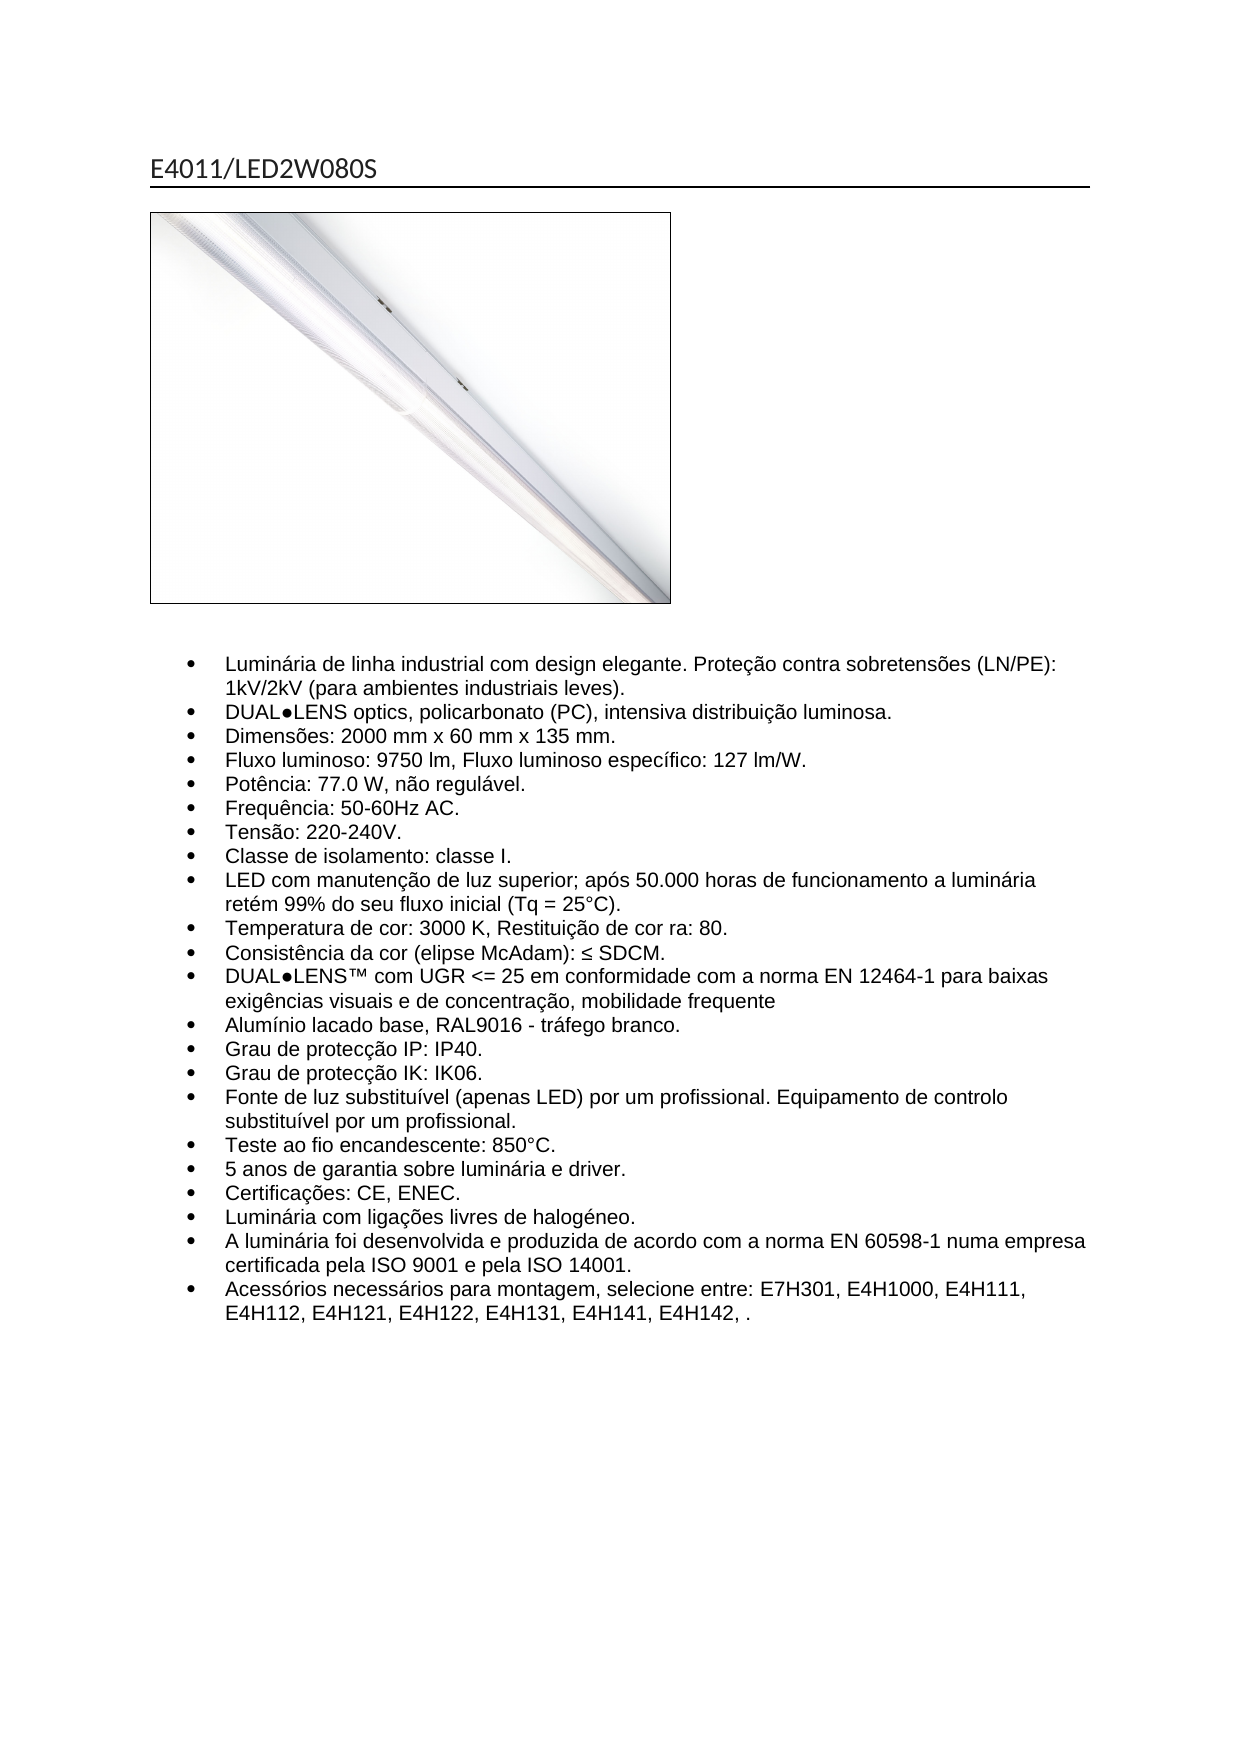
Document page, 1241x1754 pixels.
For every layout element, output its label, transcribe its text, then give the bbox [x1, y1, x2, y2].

list LED com manutenção de luz superior; após 50.000 horas de funcionamento a luminária retém 99% do seu fluxo inicial (Tq = 25°C). [187, 868, 1090, 916]
list Temperatura de cor: 3000 K, Restituição de cor ra: 80. [187, 916, 1090, 940]
list Alumínio lacado base, RAL9016 - tráfego branco. [187, 1012, 1090, 1036]
list Luminária de linha industrial com design elegante. Proteção contra sobretensões (LN/PE): 1kV/2kV (para ambientes industriais leves). [187, 652, 1090, 700]
list Fluxo luminoso: 9750 lm, Fluxo luminoso específico: 127 lm/W. [187, 748, 1090, 772]
list A luminária foi desenvolvida e produzida de acordo com a norma EN 60598-1 numa empresa certificada pela ISO 9001 e pela ISO 14001. [187, 1229, 1090, 1277]
list Teste ao fio encandescente: 850°C. [187, 1133, 1090, 1157]
list Certificações: CE, ENEC. [187, 1181, 1090, 1205]
text E4011/LED2W080S [150, 150, 1090, 186]
list Luminária com ligações livres de halogéneo. [187, 1205, 1090, 1229]
list Fonte de luz substituível (apenas LED) por um profissional. Equipamento de controlo substituível por um profissional. [187, 1084, 1090, 1133]
list Grau de protecção IK: IK06. [187, 1061, 1090, 1084]
list DUAL●LENS™ com UGR <= 25 em conformidade com a norma EN 12464-1 para baixas exigências visuais e de concentração, mobilidade frequente [187, 964, 1090, 1012]
picture [151, 213, 670, 603]
list Frequência: 50-60Hz AC. [187, 796, 1090, 820]
list DUAL●LENS optics, policarbonato (PC), intensiva distribuição luminosa. [187, 700, 1090, 724]
list Consistência da cor (elipse McAdam): ≤ SDCM. [187, 940, 1090, 964]
list Potência: 77.0 W, não regulável. [187, 772, 1090, 796]
list Tensão: 220-240V. [187, 820, 1090, 844]
list Dimensões: 2000 mm x 60 mm x 135 mm. [187, 724, 1090, 748]
list Grau de protecção IP: IP40. [187, 1036, 1090, 1061]
list 5 anos de garantia sobre luminária e driver. [187, 1157, 1090, 1181]
list Classe de isolamento: classe I. [187, 844, 1090, 868]
list Acessórios necessários para montagem, selecione entre: E7H301, E4H1000, E4H111, E4H112, E4H121, E4H122, E4H131, E4H141, E4H142, . [187, 1277, 1090, 1325]
